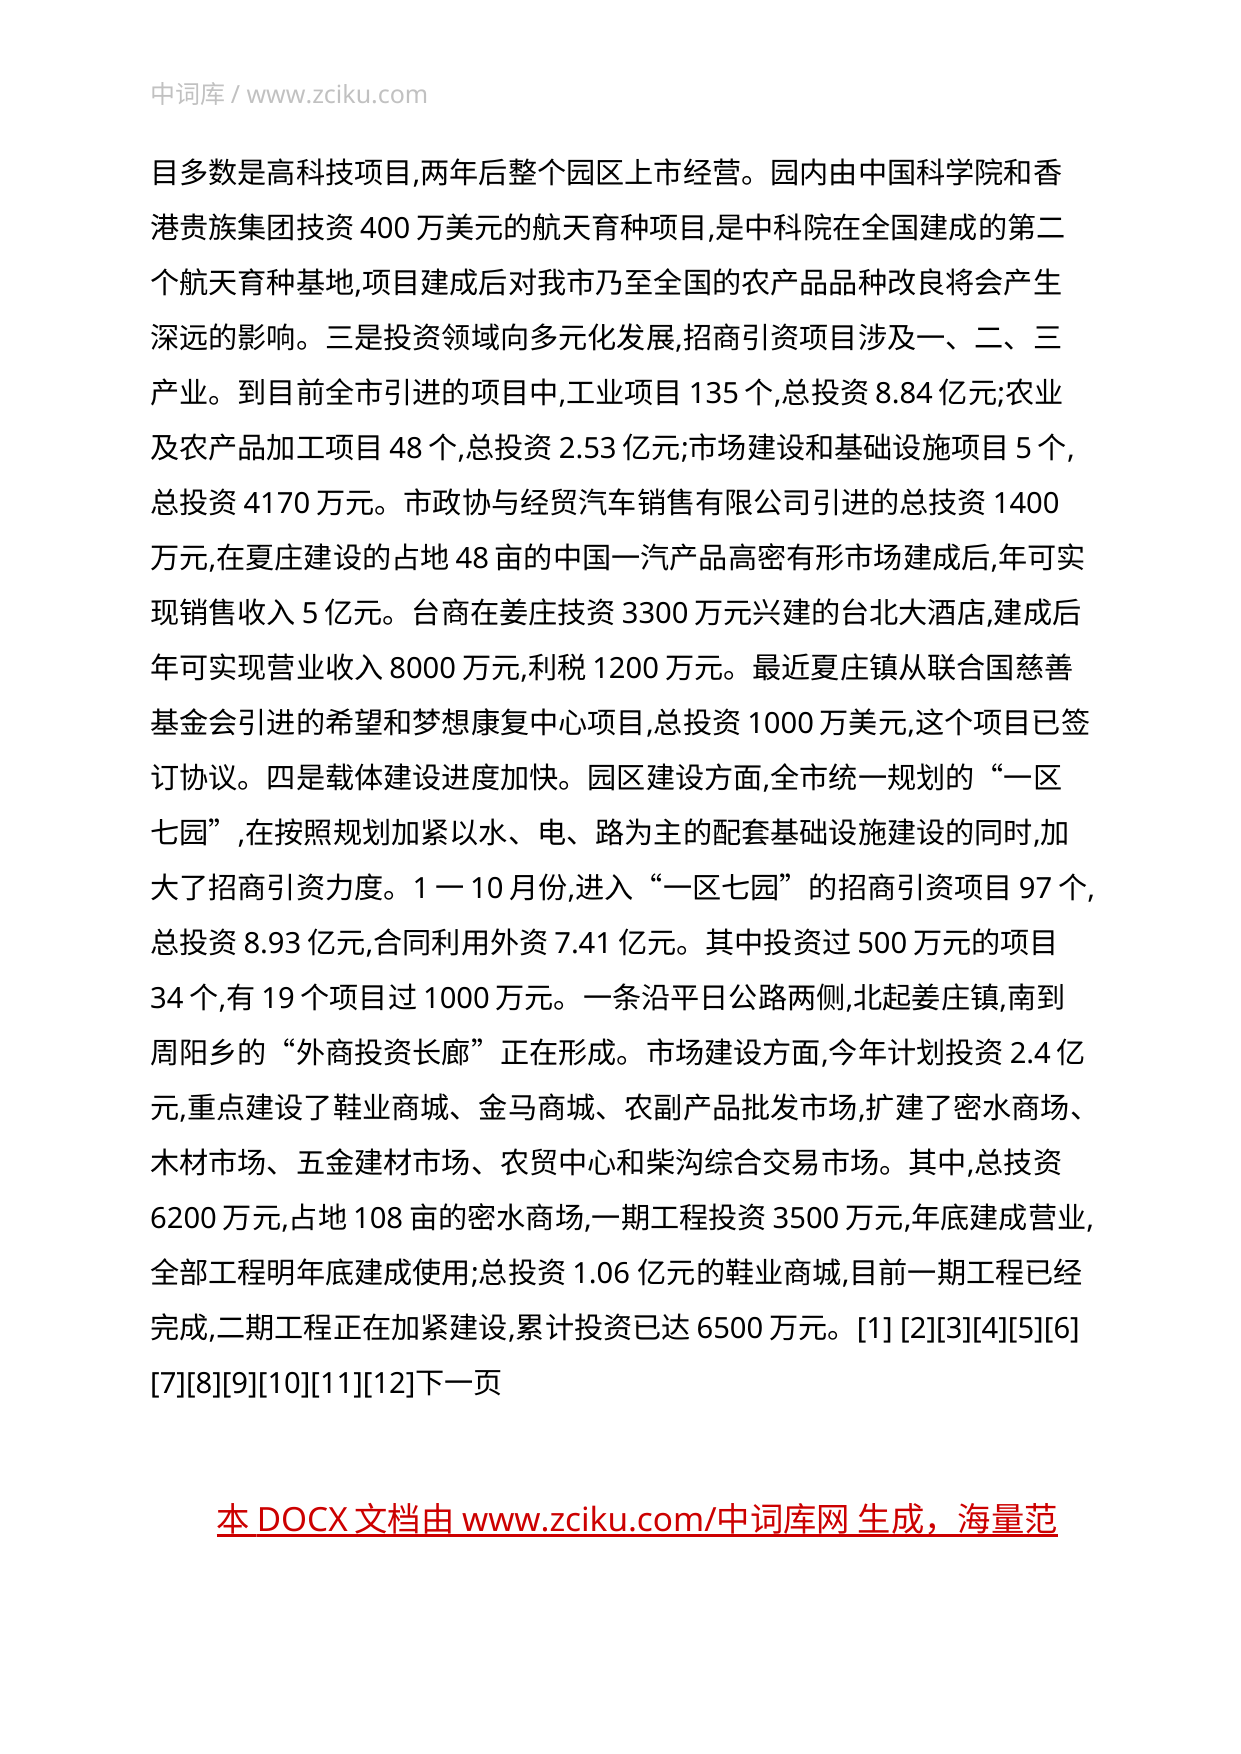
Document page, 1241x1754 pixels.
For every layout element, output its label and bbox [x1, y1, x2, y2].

text [150, 1493, 1090, 1542]
text [150, 150, 1090, 1402]
